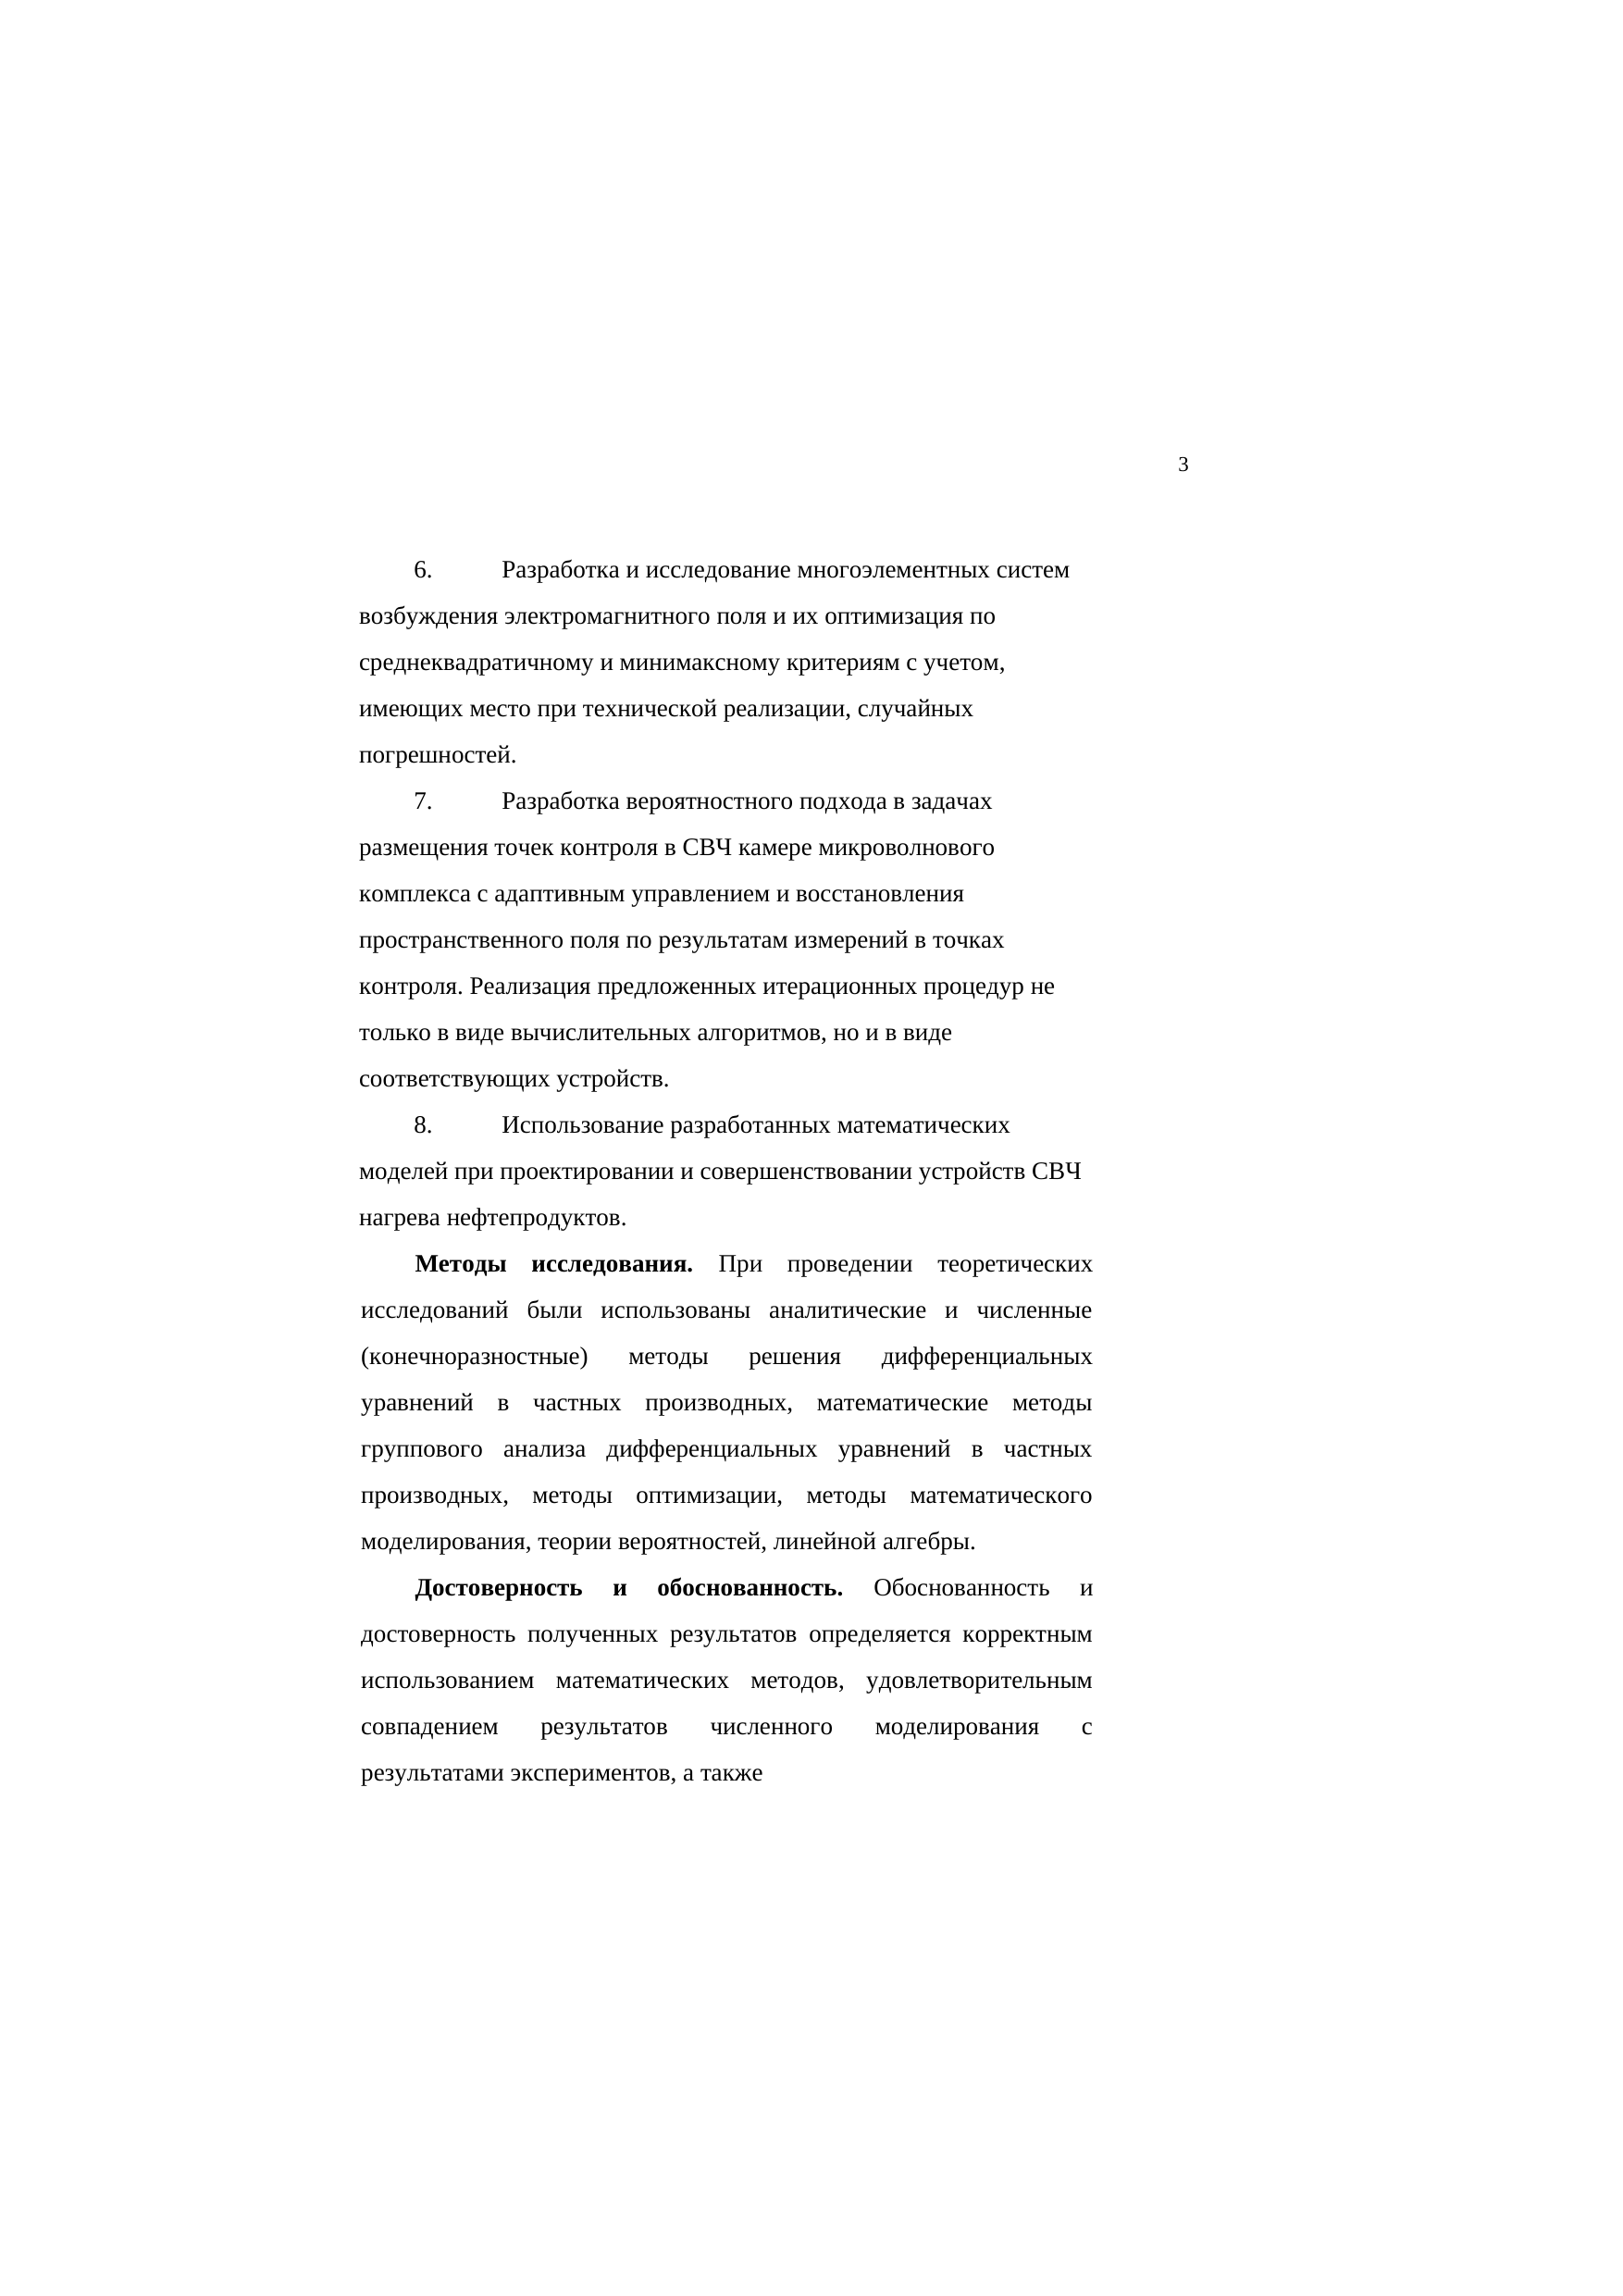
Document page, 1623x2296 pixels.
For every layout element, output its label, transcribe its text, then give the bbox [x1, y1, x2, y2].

text Достоверность и обоснованность. Обоснованность и достоверность полученных результатов определяется корректным использованием математических методов, удовлетворительным совпадением результатов численного моделирования с результатами экспериментов, а также [361, 1558, 1094, 1790]
list Использование разработанных математических моделей при проектировании и совершенствовании устройств СВЧ нагрева нефтепродуктов. [359, 1096, 1094, 1235]
list Разработка вероятностного подхода в задачах размещения точек контроля в СВЧ камере микроволнового комплекса с адаптивным управлением и восстановления пространственного поля по результатам измерений в точках контроля. Реализация предложенных итерационных процедур не только в виде вычислительных алгоритмов, но и в виде соответствующих устройств. [359, 772, 1094, 1096]
text Методы исследования. При проведении теоретических исследований были использованы аналитические и численные (конечноразностные) методы решения дифференциальных уравнений в частных производных, математические методы группового анализа дифференциальных уравнений в частных производных, методы оптимизации, методы математического моделирования, теории вероятностей, линейной алгебры. [361, 1235, 1094, 1558]
list Разработка и исследование многоэлементных систем возбуждения электромагнитного поля и их оптимизация по среднеквадратичному и минимаксному критериям с учетом, имеющих место при технической реализации, случайных погрешностей. [359, 540, 1094, 772]
